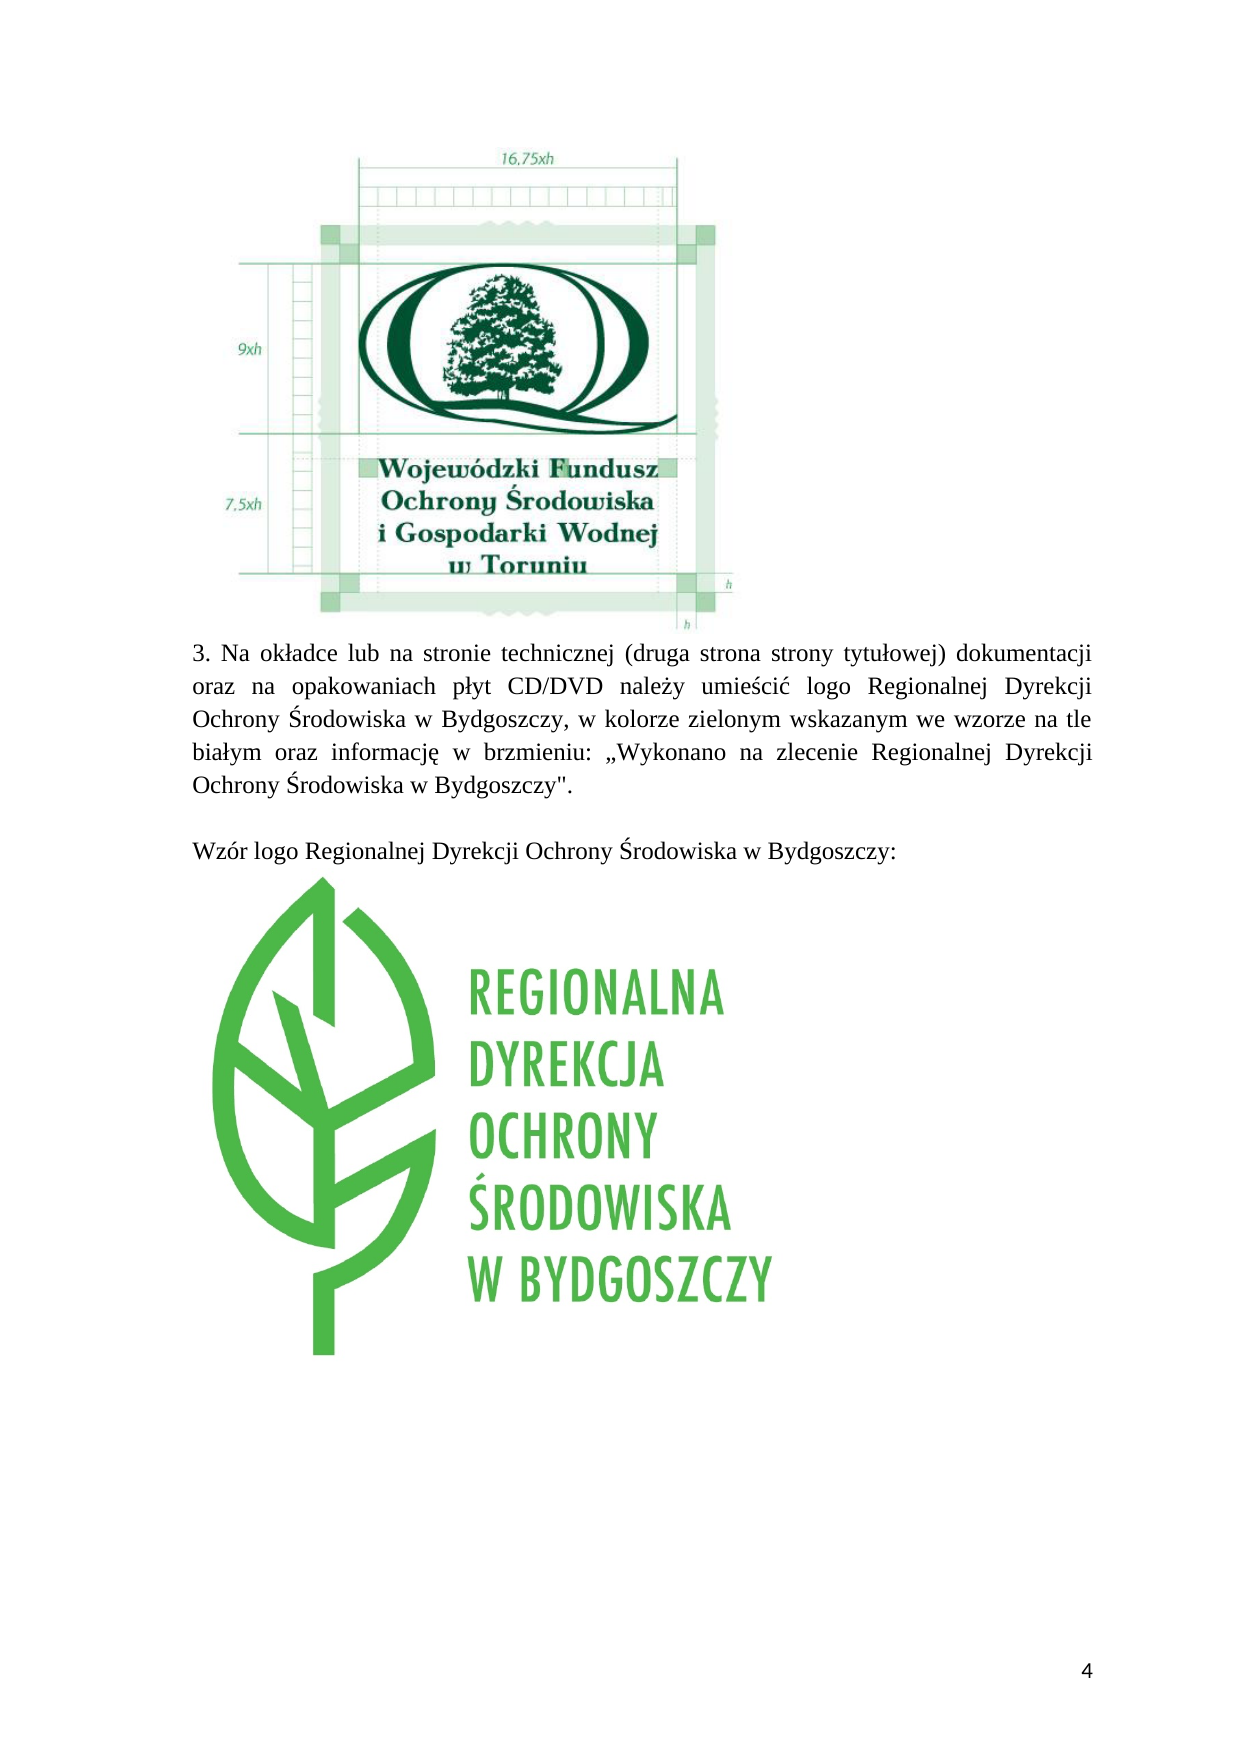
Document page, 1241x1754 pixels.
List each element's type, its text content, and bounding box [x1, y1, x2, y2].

picture [192, 868, 788, 1366]
text 3. Na okładce lub na stronie technicznej (druga strona strony tytułowej) dokumentacji oraz na opakowaniach płyt CD/DVD należy umieścić logo Regionalnej Dyrekcji Ochrony Środowiska w Bydgoszczy, w kolorze zielonym wskazanym we wzorze na tle białym oraz informację w brzmieniu: „Wykonano na zlecenie Regionalnej Dyrekcji Ochrony Środowiska w Bydgoszczy". [192, 638, 1093, 798]
text Wzór logo Regionalnej Dyrekcji Ochrony Środowiska w Bydgoszczy: [192, 836, 1093, 864]
